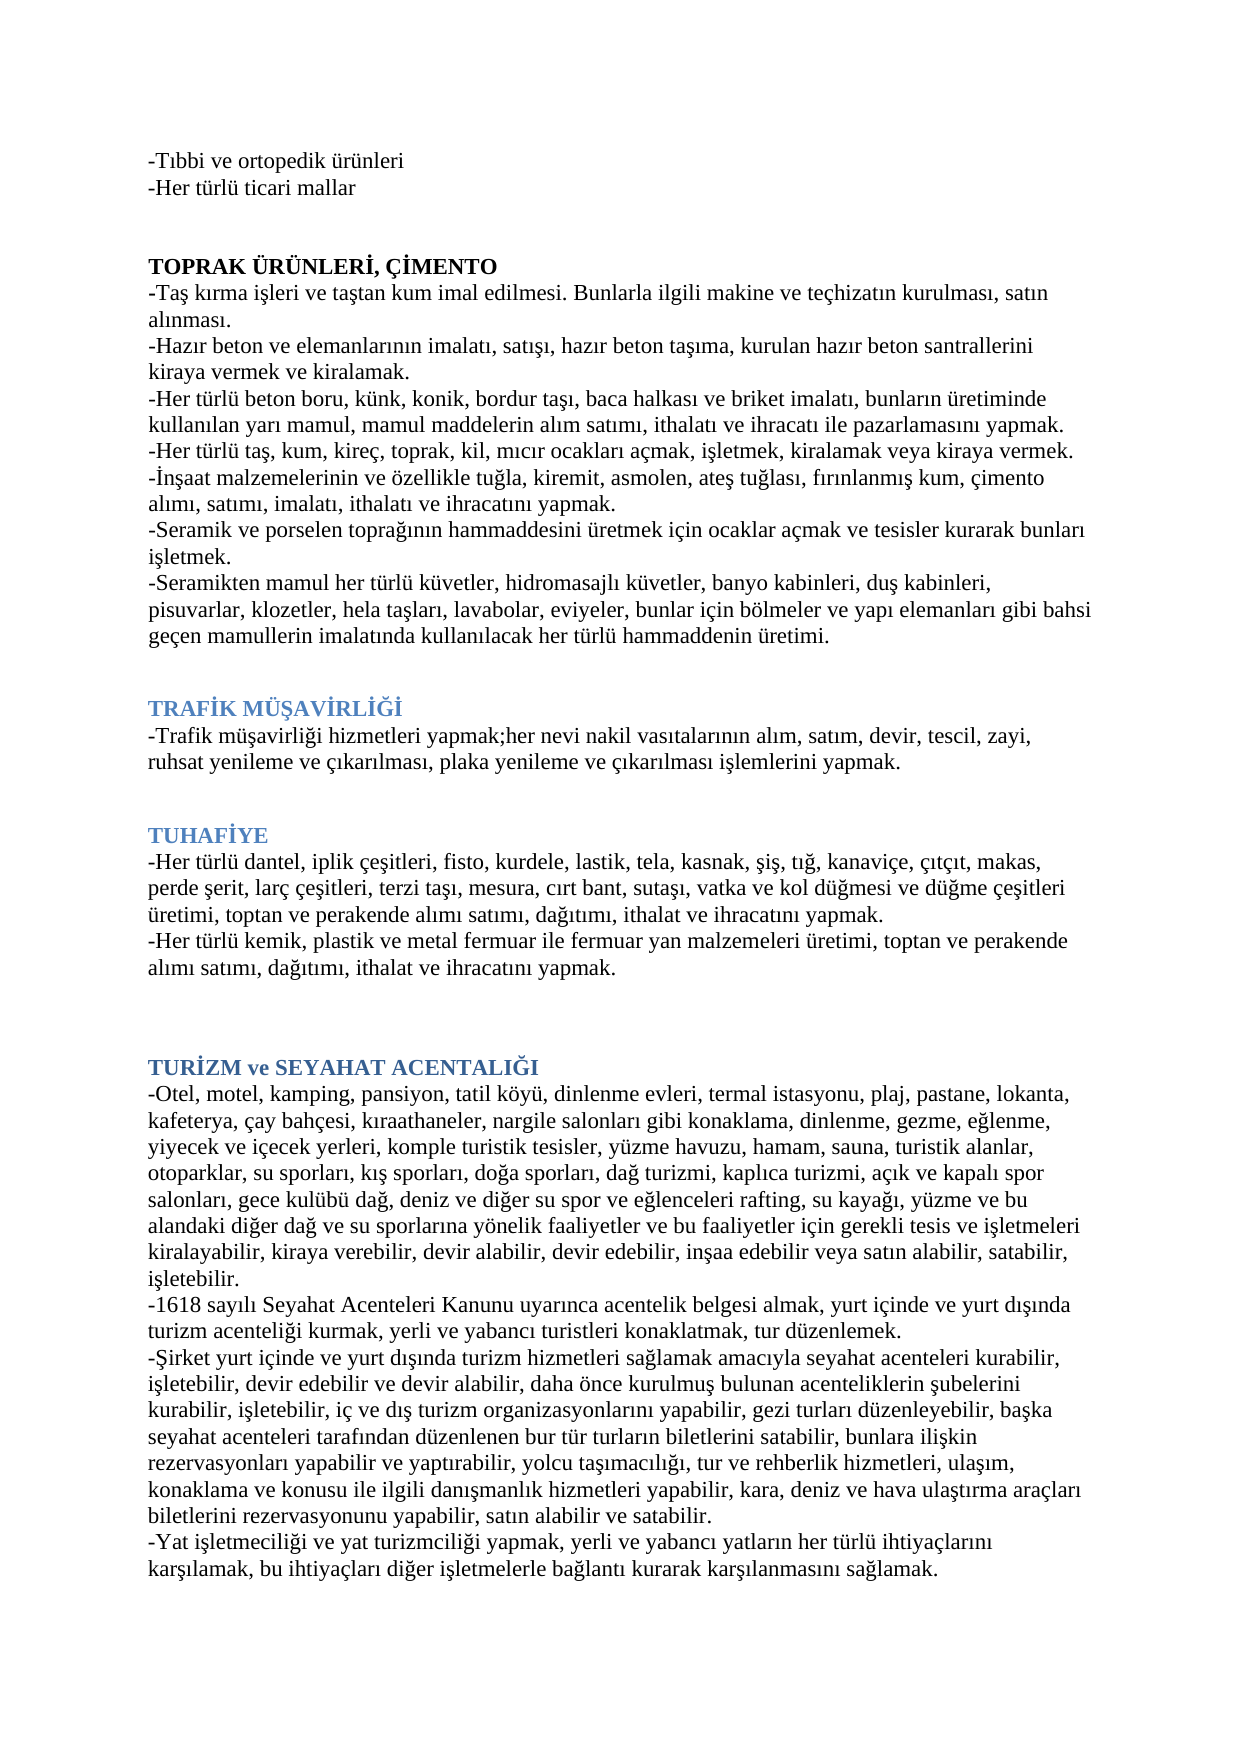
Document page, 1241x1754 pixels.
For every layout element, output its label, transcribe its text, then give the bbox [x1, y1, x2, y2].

text -Seramikten mamul her türlü küvetler, hidromasajlı küvetler, banyo kabinleri, duş kabinleri, pisuvarlar, klozetler, hela taşları, lavabolar, eviyeler, bunlar için bölmeler ve yapı elemanları gibi bahsi geçen mamullerin imalatında kullanılacak her türlü hammaddenin üretimi. [148, 569, 1093, 648]
text -Her türlü beton boru, künk, konik, bordur taşı, baca halkası ve briket imalatı, bunların üretiminde kullanılan yarı mamul, mamul maddelerin alım satımı, ithalatı ve ihracatı ile pazarlamasını yapmak. [148, 385, 1093, 437]
text -1618 sayılı Seyahat Acenteleri Kanunu uyarınca acentelik belgesi almak, yurt içinde ve yurt dışında turizm acenteliği kurmak, yerli ve yabancı turistleri konaklatmak, tur düzenlemek. [148, 1291, 1093, 1344]
text -Şirket yurt içinde ve yurt dışında turizm hizmetleri sağlamak amacıyla seyahat acenteleri kurabilir, işletebilir, devir edebilir ve devir alabilir, daha önce kurulmuş bulunan acenteliklerin şubelerini kurabilir, işletebilir, iç ve dış turizm organizasyonlarını yapabilir, gezi turları düzenleyebilir, başka seyahat acenteleri tarafından düzenlenen bur tür turların biletlerini satabilir, bunlara ilişkin rezervasyonları yapabilir ve yaptırabilir, yolcu taşımacılığı, tur ve rehberlik hizmetleri, ulaşım, konaklama ve konusu ile ilgili danışmanlık hizmetleri yapabilir, kara, deniz ve hava ulaştırma araçları biletlerini rezervasyonunu yapabilir, satın alabilir ve satabilir. [148, 1344, 1093, 1528]
text TOPRAK ÜRÜNLERİ, ÇİMENTO [148, 253, 1093, 279]
subtitle TUHAFİYE [148, 822, 1093, 848]
text -İnşaat malzemelerinin ve özellikle tuğla, kiremit, asmolen, ateş tuğlası, fırınlanmış kum, çimento alımı, satımı, imalatı, ithalatı ve ihracatını yapmak. [148, 464, 1093, 517]
text -Trafik müşavirliği hizmetleri yapmak;her nevi nakil vasıtalarının alım, satım, devir, tescil, zayi, ruhsat yenileme ve çıkarılması, plaka yenileme ve çıkarılması işlemlerini yapmak. [148, 722, 1093, 774]
text -Taş kırma işleri ve taştan kum imal edilmesi. Bunlarla ilgili makine ve teçhizatın kurulması, satın alınması. [148, 279, 1093, 332]
text -Seramik ve porselen toprağının hammaddesini üretmek için ocaklar açmak ve tesisler kurarak bunları işletmek. [148, 517, 1093, 569]
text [148, 148, 1093, 200]
text -Otel, motel, kamping, pansiyon, tatil köyü, dinlenme evleri, termal istasyonu, plaj, pastane, lokanta, kafeterya, çay bahçesi, kıraathaneler, nargile salonları gibi konaklama, dinlenme, gezme, eğlenme, yiyecek ve içecek yerleri, komple turistik tesisler, yüzme havuzu, hamam, sauna, turistik alanlar, otoparklar, su sporları, kış sporları, doğa sporları, dağ turizmi, kaplıca turizmi, açık ve kapalı spor salonları, gece kulübü dağ, deniz ve diğer su spor ve eğlenceleri rafting, su kayağı, yüzme ve bu alandaki diğer dağ ve su sporlarına yönelik faaliyetler ve bu faaliyetler için gerekli tesis ve işletmeleri kiralayabilir, kiraya verebilir, devir alabilir, devir edebilir, inşaa edebilir veya satın alabilir, satabilir, işletebilir. [148, 1080, 1093, 1291]
text -Her türlü kemik, plastik ve metal fermuar ile fermuar yan malzemeleri üretimi, toptan ve perakende alımı satımı, dağıtımı, ithalat ve ihracatını yapmak. [148, 927, 1093, 980]
subtitle TURİZM ve SEYAHAT ACENTALIĞI [148, 1054, 1093, 1080]
subtitle TRAFİK MÜŞAVİRLİĞİ [148, 696, 1093, 722]
text -Her türlü taş, kum, kireç, toprak, kil, mıcır ocakları açmak, işletmek, kiralamak veya kiraya vermek. [148, 437, 1093, 464]
text -Hazır beton ve elemanlarının imalatı, satışı, hazır beton taşıma, kurulan hazır beton santrallerini kiraya vermek ve kiralamak. [148, 332, 1093, 385]
text -Yat işletmeciliği ve yat turizmciliği yapmak, yerli ve yabancı yatların her türlü ihtiyaçlarını karşılamak, bu ihtiyaçları diğer işletmelerle bağlantı kurarak karşılanmasını sağlamak. [148, 1528, 1093, 1581]
text -Her türlü dantel, iplik çeşitleri, fisto, kurdele, lastik, tela, kasnak, şiş, tığ, kanaviçe, çıtçıt, makas, perde şerit, larç çeşitleri, terzi taşı, mesura, cırt bant, sutaşı, vatka ve kol düğmesi ve düğme çeşitleri üretimi, toptan ve perakende alımı satımı, dağıtımı, ithalat ve ihracatını yapmak. [148, 848, 1093, 927]
